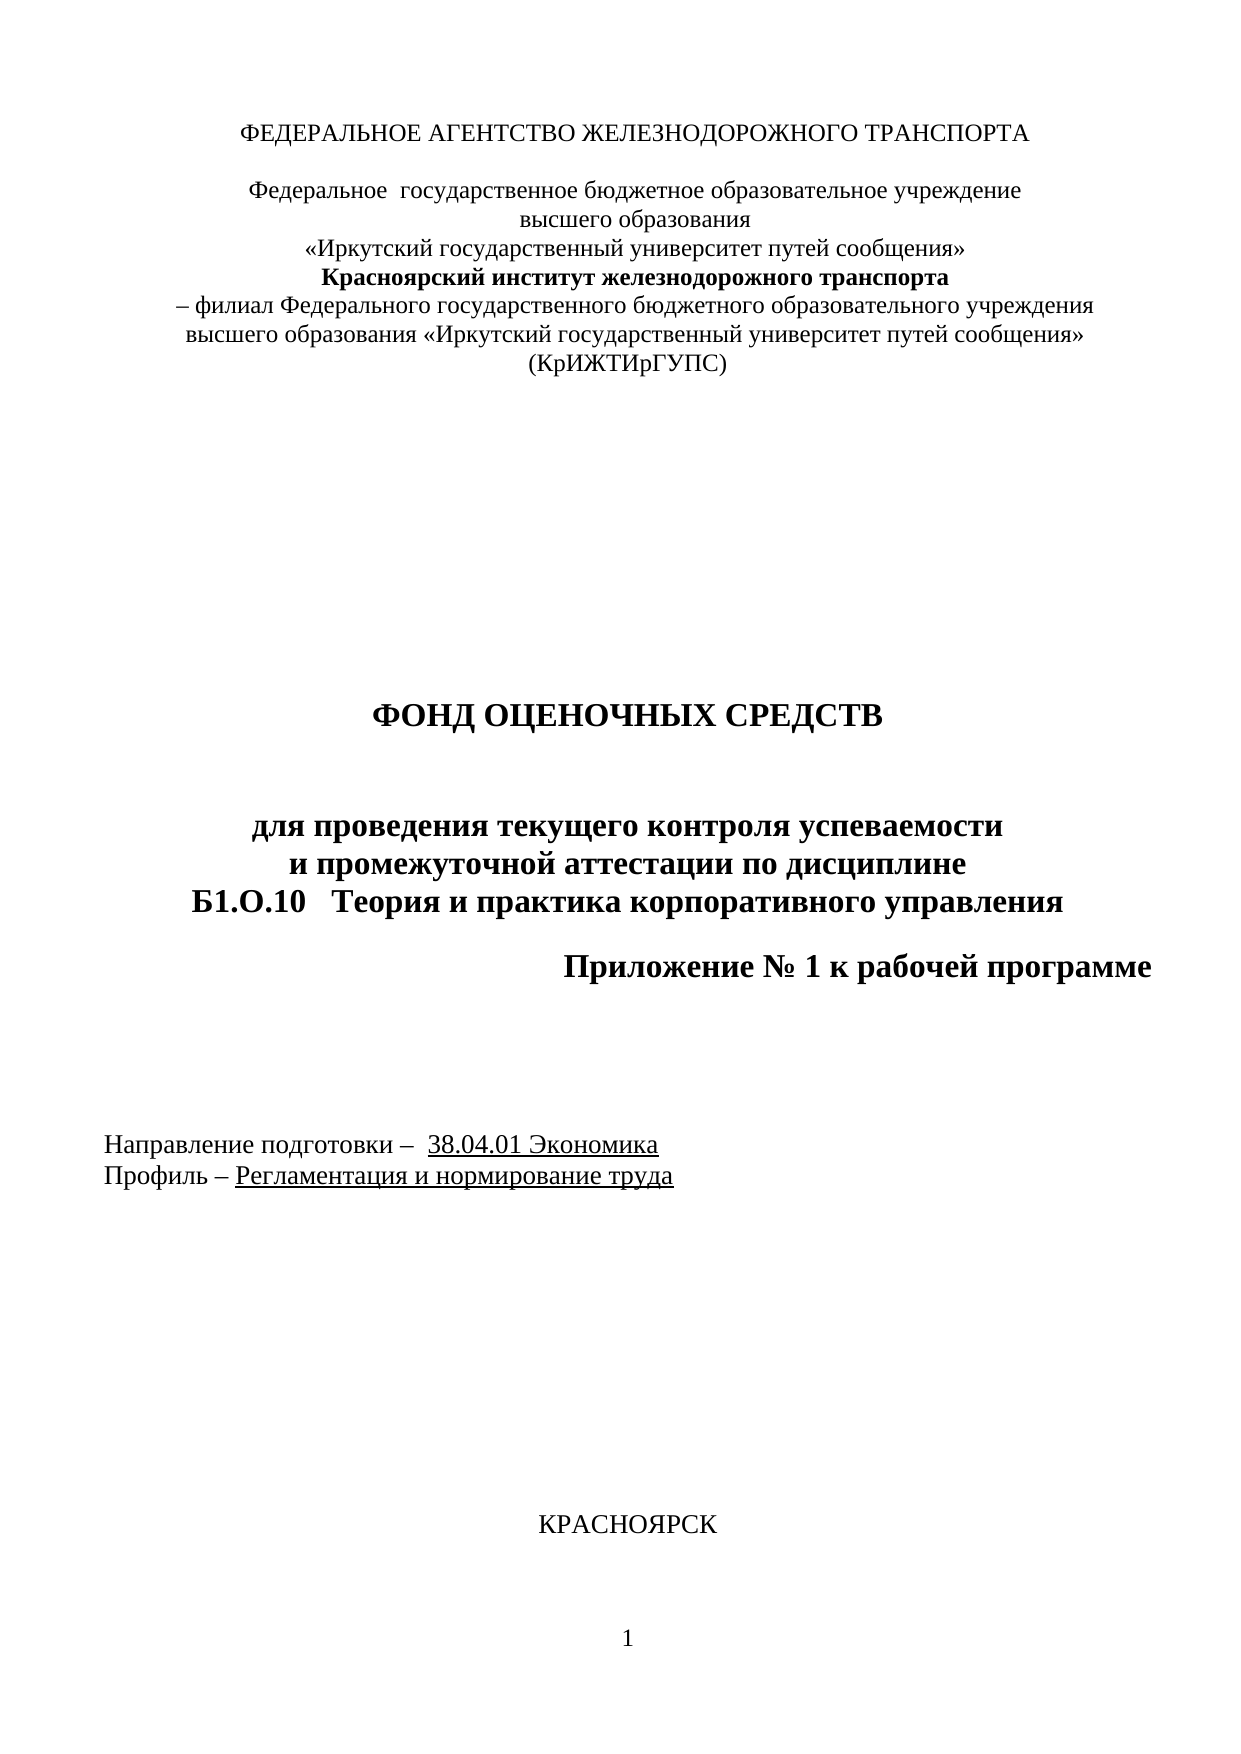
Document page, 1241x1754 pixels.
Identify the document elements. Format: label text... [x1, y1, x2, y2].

text Профиль – Регламентация и нормирование труда [103, 1159, 1152, 1190]
text КРАСНОЯРСК [103, 1508, 1152, 1539]
text ФОНД ОЦЕНОЧНЫХ СРЕДСТВ [103, 695, 1152, 733]
text Федеральное государственное бюджетное образовательное учреждение [103, 176, 1167, 204]
text и промежуточной аттестации по дисциплине [103, 843, 1152, 882]
text ФЕДЕРАЛЬНОЕ АГЕНТСТВО ЖЕЛЕЗНОДОРОЖНОГО ТРАНСПОРТА [103, 118, 1167, 147]
text Б1.О.10 Теория и практика корпоративного управления [103, 882, 1152, 920]
text – филиал Федерального государственного бюджетного образовательного учреждения [103, 291, 1167, 319]
text для проведения текущего контроля успеваемости [103, 805, 1152, 843]
text Приложение № 1 к рабочей программе [103, 946, 1152, 984]
text (КрИЖТИрГУПС) [103, 348, 1152, 377]
text высшего образования [103, 204, 1167, 233]
text высшего образования «Иркутский государственный университет путей сообщения» [103, 319, 1167, 348]
text «Иркутский государственный университет путей сообщения» [103, 233, 1167, 262]
text Красноярский институт железнодорожного транспорта [103, 262, 1167, 291]
text Направление подготовки – 38.04.01 Экономика [103, 1128, 1152, 1159]
